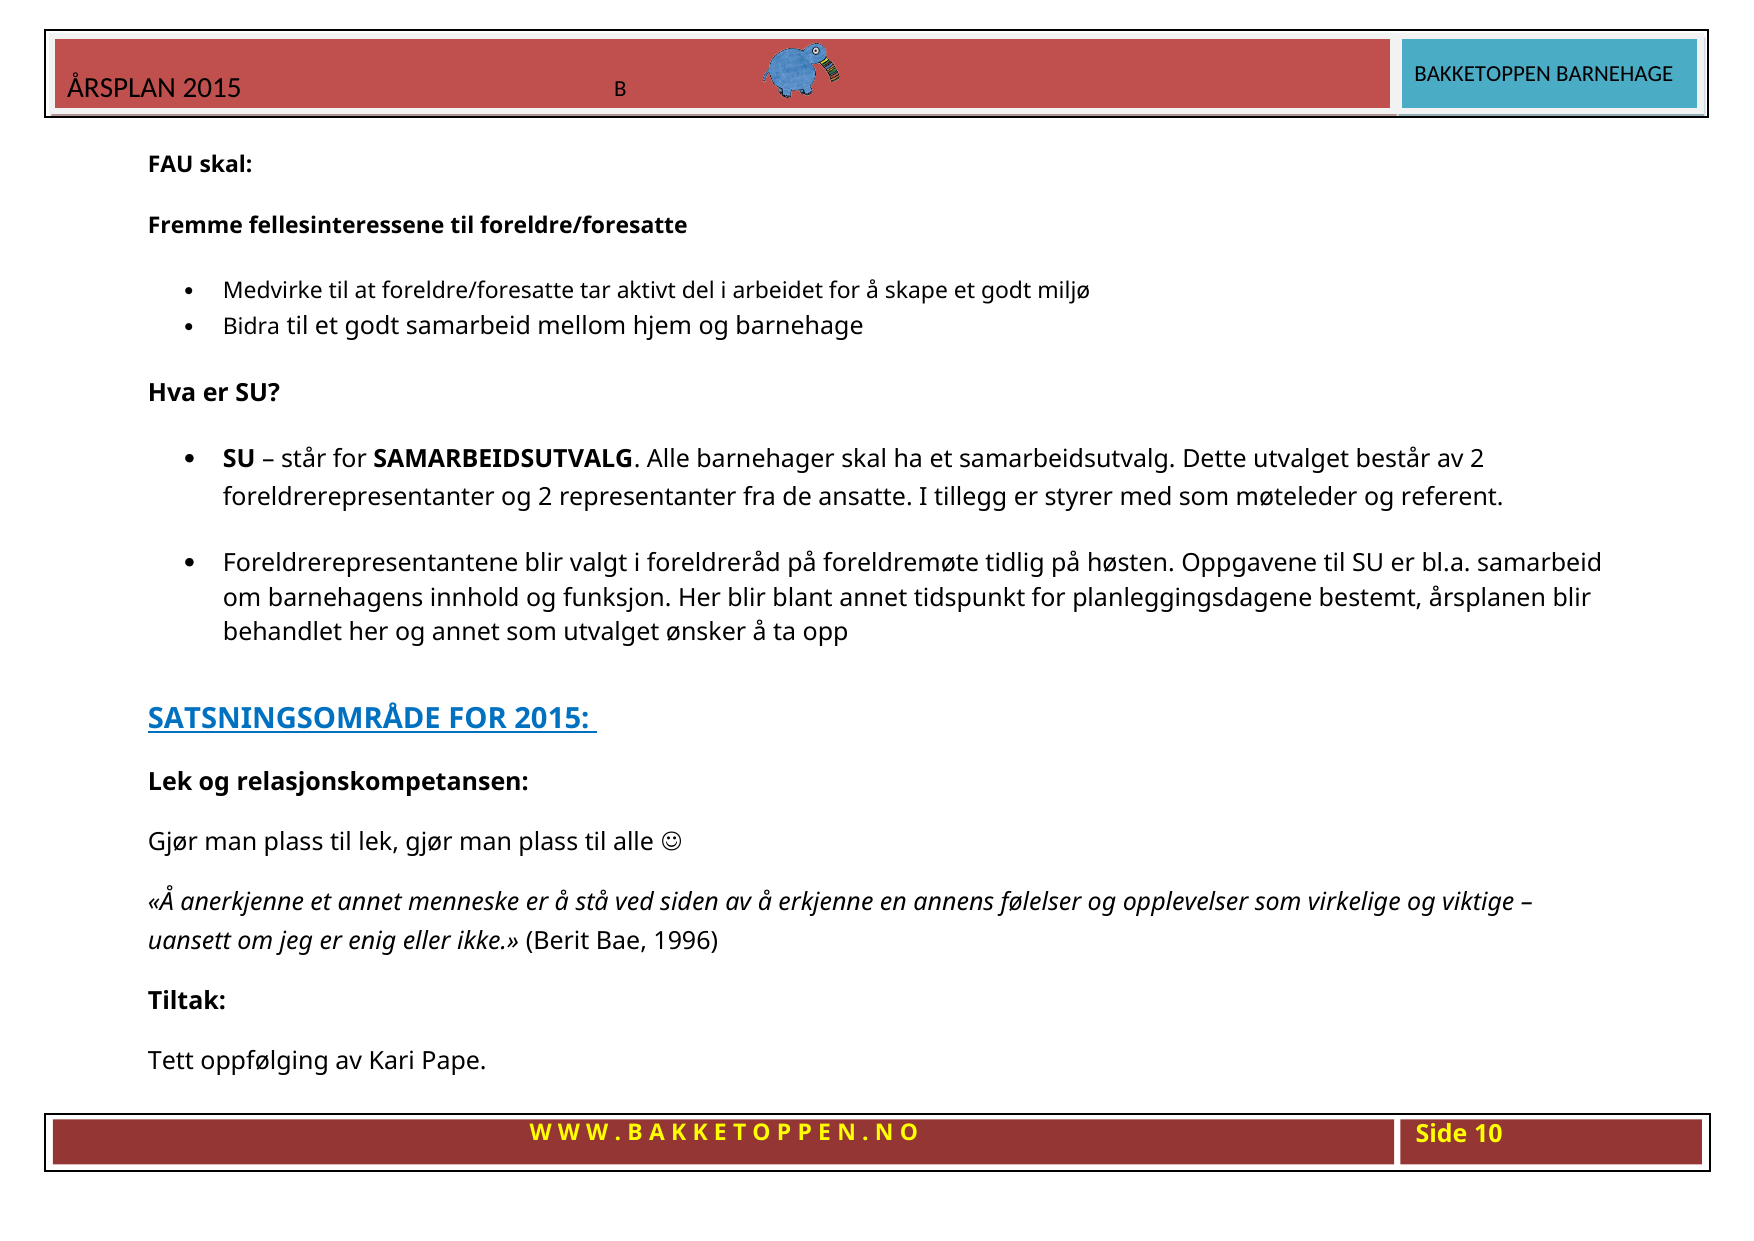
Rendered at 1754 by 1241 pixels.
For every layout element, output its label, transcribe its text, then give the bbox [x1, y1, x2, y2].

subtitle FAU skal: [148, 148, 1606, 179]
text «Å anerkjenne et annet menneske er å stå ved siden av å erkjenne en annens følelser og opplevelser som virkelige og viktige – uansett om jeg er enig eller ikke.» (Berit Bae, 1996) [148, 884, 1606, 957]
subtitle Fremme fellesinteressene til foreldre/foresatte [148, 208, 1606, 240]
text Tiltak: [148, 983, 1606, 1017]
text Gjør man plass til lek, gjør man plass til alle [148, 824, 1606, 858]
text Tett oppfølging av Kari Pape. [148, 1043, 1606, 1077]
list Medvirke til at foreldre/foresatte tar aktivt del i arbeidet for å skape et godt miljø [185, 274, 1606, 305]
text Lek og relasjonskompetansen: [148, 764, 1606, 798]
text Hva er SU? [148, 374, 1606, 409]
text SATSNINGSOMRÅDE FOR 2015: [148, 697, 1606, 737]
list Bidra til et godt samarbeid mellom hjem og barnehage [185, 308, 1606, 342]
list SU – står for SAMARBEIDSUTVALG. Alle barnehager skal ha et samarbeidsutvalg. Dette utvalget består av 2 foreldrerepresentanter og 2 representanter fra de ansatte. I tillegg er styrer med som møteleder og referent. [185, 441, 1606, 513]
picture [762, 43, 840, 98]
list Foreldrerepresentantene blir valgt i foreldreråd på foreldremøte tidlig på høsten. Oppgavene til SU er bl.a. samarbeid om barnehagens innhold og funksjon. Her blir blant annet tidspunkt for planleggingsdagene bestemt, årsplanen blir behandlet her og annet som utvalget ønsker å ta opp [185, 545, 1606, 647]
